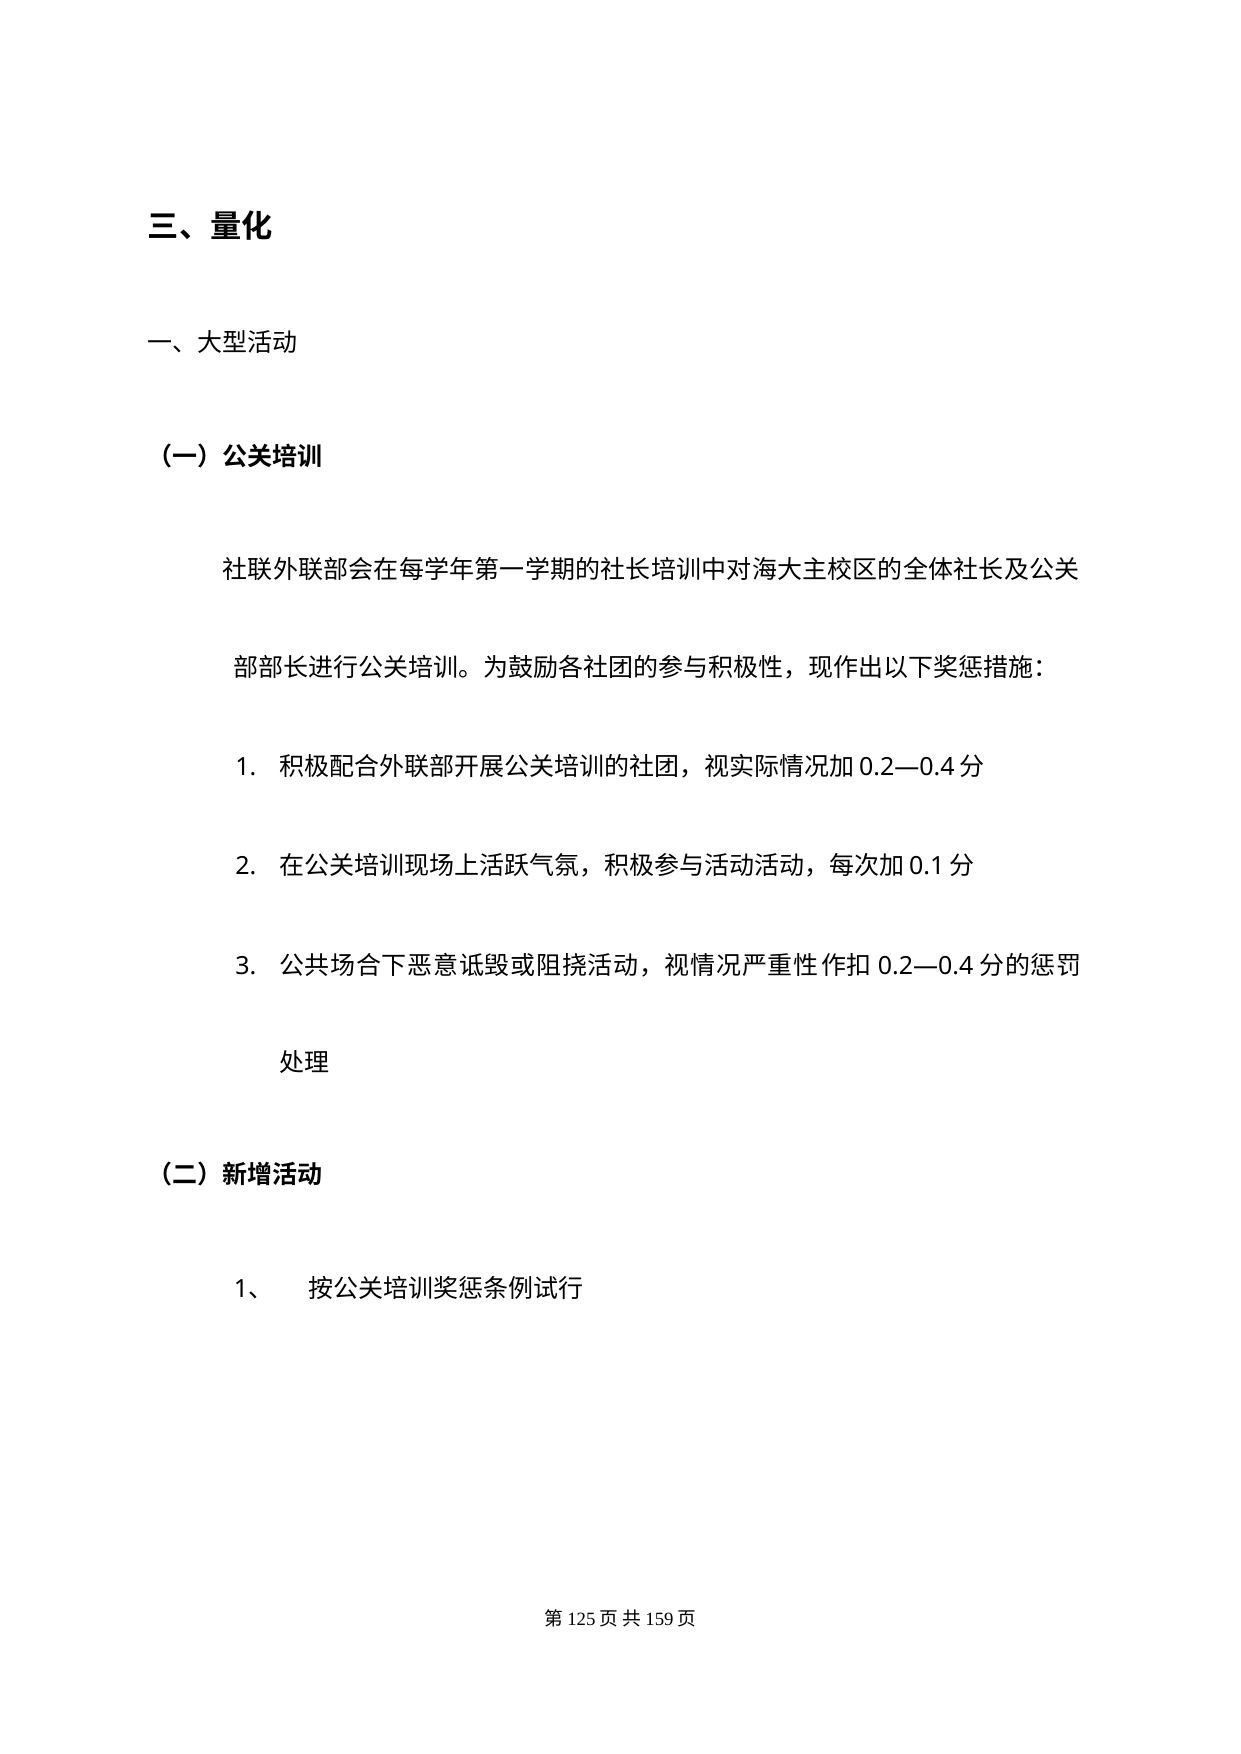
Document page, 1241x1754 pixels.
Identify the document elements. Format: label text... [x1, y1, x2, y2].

text 社联外联部会在每学年第一学期的社长培训中对海大主校区的全体社长及公关部部长进行公关培训。为鼓励各社团的参与积极性，现作出以下奖惩措施： [208, 535, 1082, 698]
subtitle 三、量化 [148, 192, 1092, 257]
list 积极配合外联部开展公关培训的社团，视实际情况加0.2—0.4分 [235, 732, 1082, 797]
list 公共场合下恶意诋毁或阻挠活动，视情况严重性作扣0.2—0.4分的惩罚处理 [235, 931, 1082, 1093]
subtitle 一、大型活动 [148, 308, 1092, 373]
subtitle （一）公关培训 [148, 422, 1092, 487]
list 在公关培训现场上活跃气氛，积极参与活动活动，每次加0.1分 [235, 831, 1082, 896]
subtitle （二）新增活动 [148, 1141, 1092, 1206]
list 按公关培训奖惩条例试行 [234, 1254, 1082, 1319]
